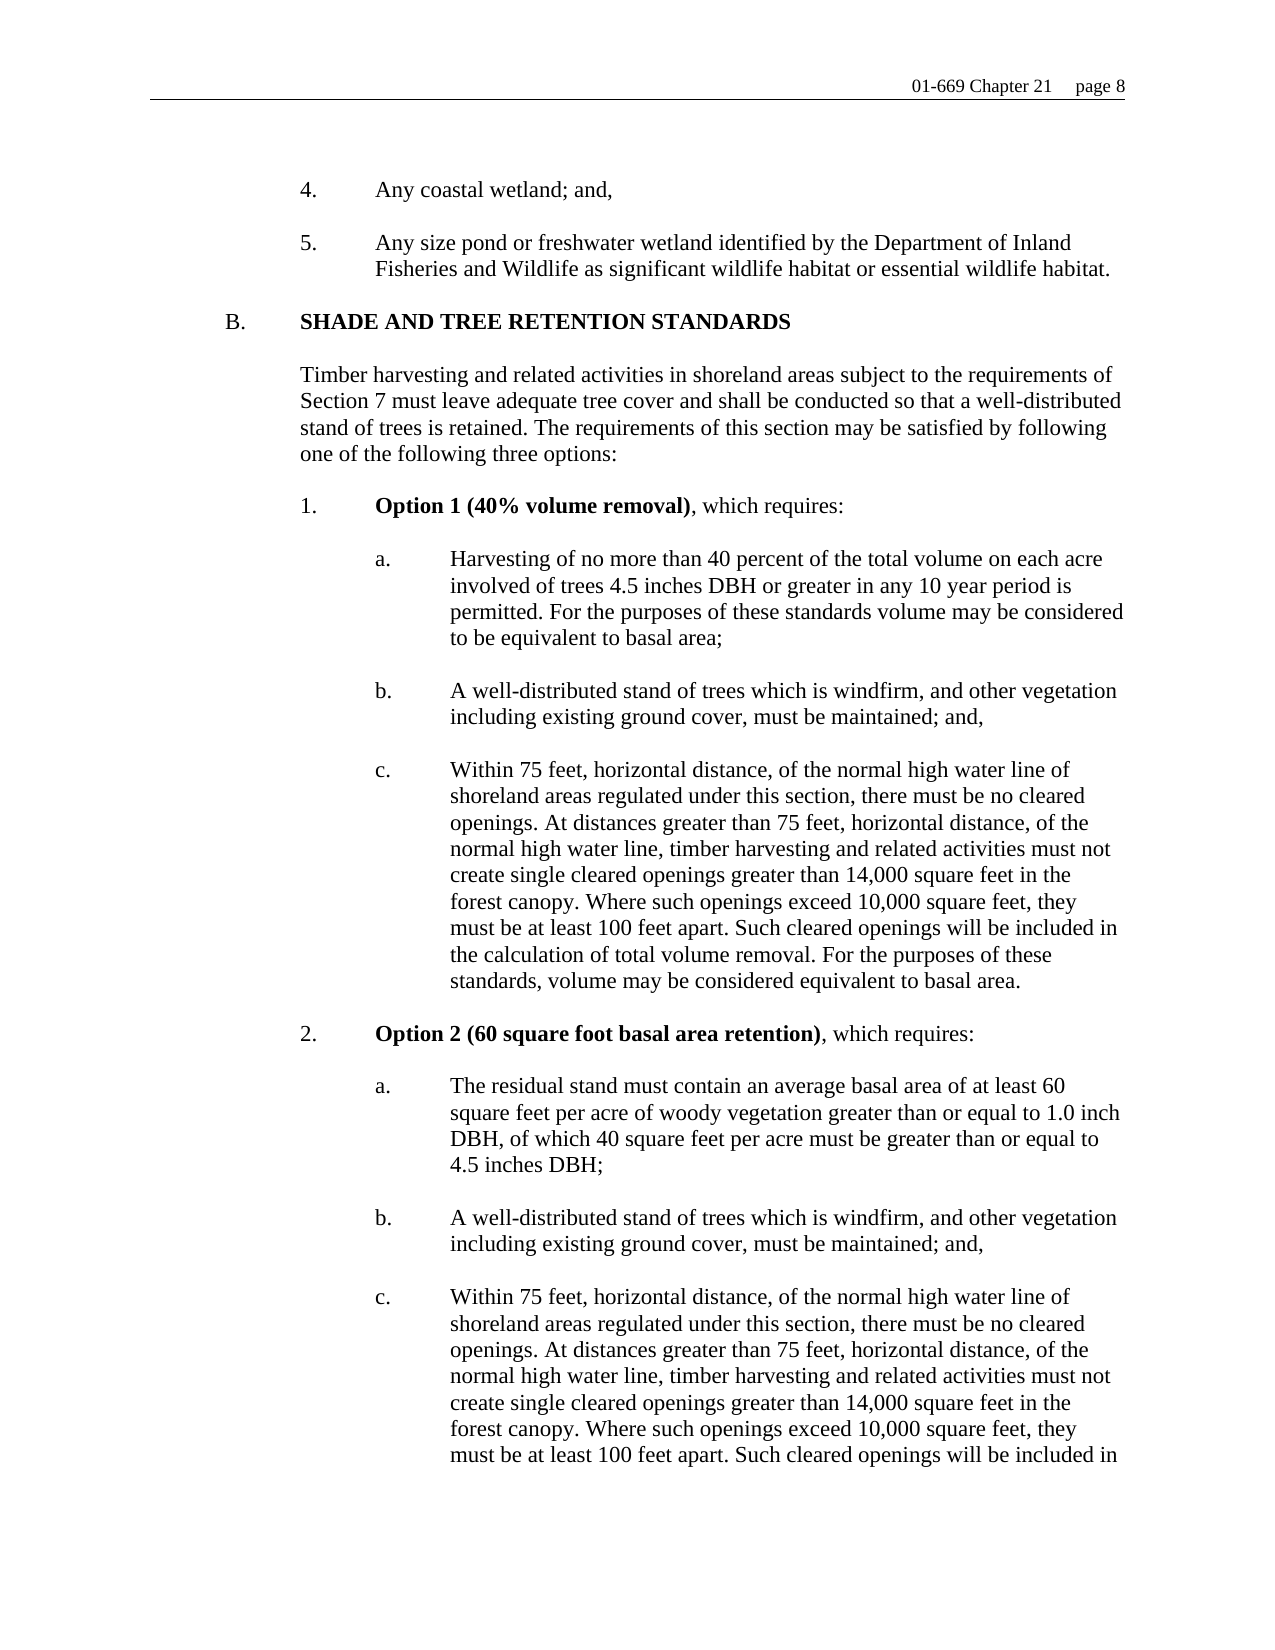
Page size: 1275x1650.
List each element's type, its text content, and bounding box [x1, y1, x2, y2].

text 4. Any coastal wetland; and, [300, 176, 1125, 203]
text b. A well-distributed stand of trees which is windfirm, and other vegetation including existing ground cover, must be maintained; and, [375, 677, 1125, 730]
text 5. Any size pond or freshwater wetland identified by the Department of Inland Fisheries and Wildlife as significant wildlife habitat or essential wildlife habitat. [300, 229, 1125, 282]
text 2. Option 2 (60 square foot basal area retention), which requires: [300, 1020, 1125, 1046]
text B. SHADE AND TREE RETENTION STANDARDS [225, 308, 1125, 334]
text 1. Option 1 (40% volume removal), which requires: [300, 493, 1125, 519]
text a. The residual stand must contain an average basal area of at least 60 square feet per acre of woody vegetation greater than or equal to 1.0 inch DBH, of which 40 square feet per acre must be greater than or equal to 4.5 inches DBH; [375, 1072, 1125, 1178]
text a. Harvesting of no more than 40 percent of the total volume on each acre involved of trees 4.5 inches DBH or greater in any 10 year period is permitted. For the purposes of these standards volume may be considered to be equivalent to basal area; [375, 545, 1125, 651]
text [375, 1283, 1125, 1468]
text Timber harvesting and related activities in shoreland areas subject to the requirements of Section 7 must leave adequate tree cover and shall be conducted so that a well-distributed stand of trees is retained. The requirements of this section may be satisfied by following one of the following three options: [300, 361, 1125, 466]
text b. A well-distributed stand of trees which is windfirm, and other vegetation including existing ground cover, must be maintained; and, [375, 1204, 1125, 1257]
